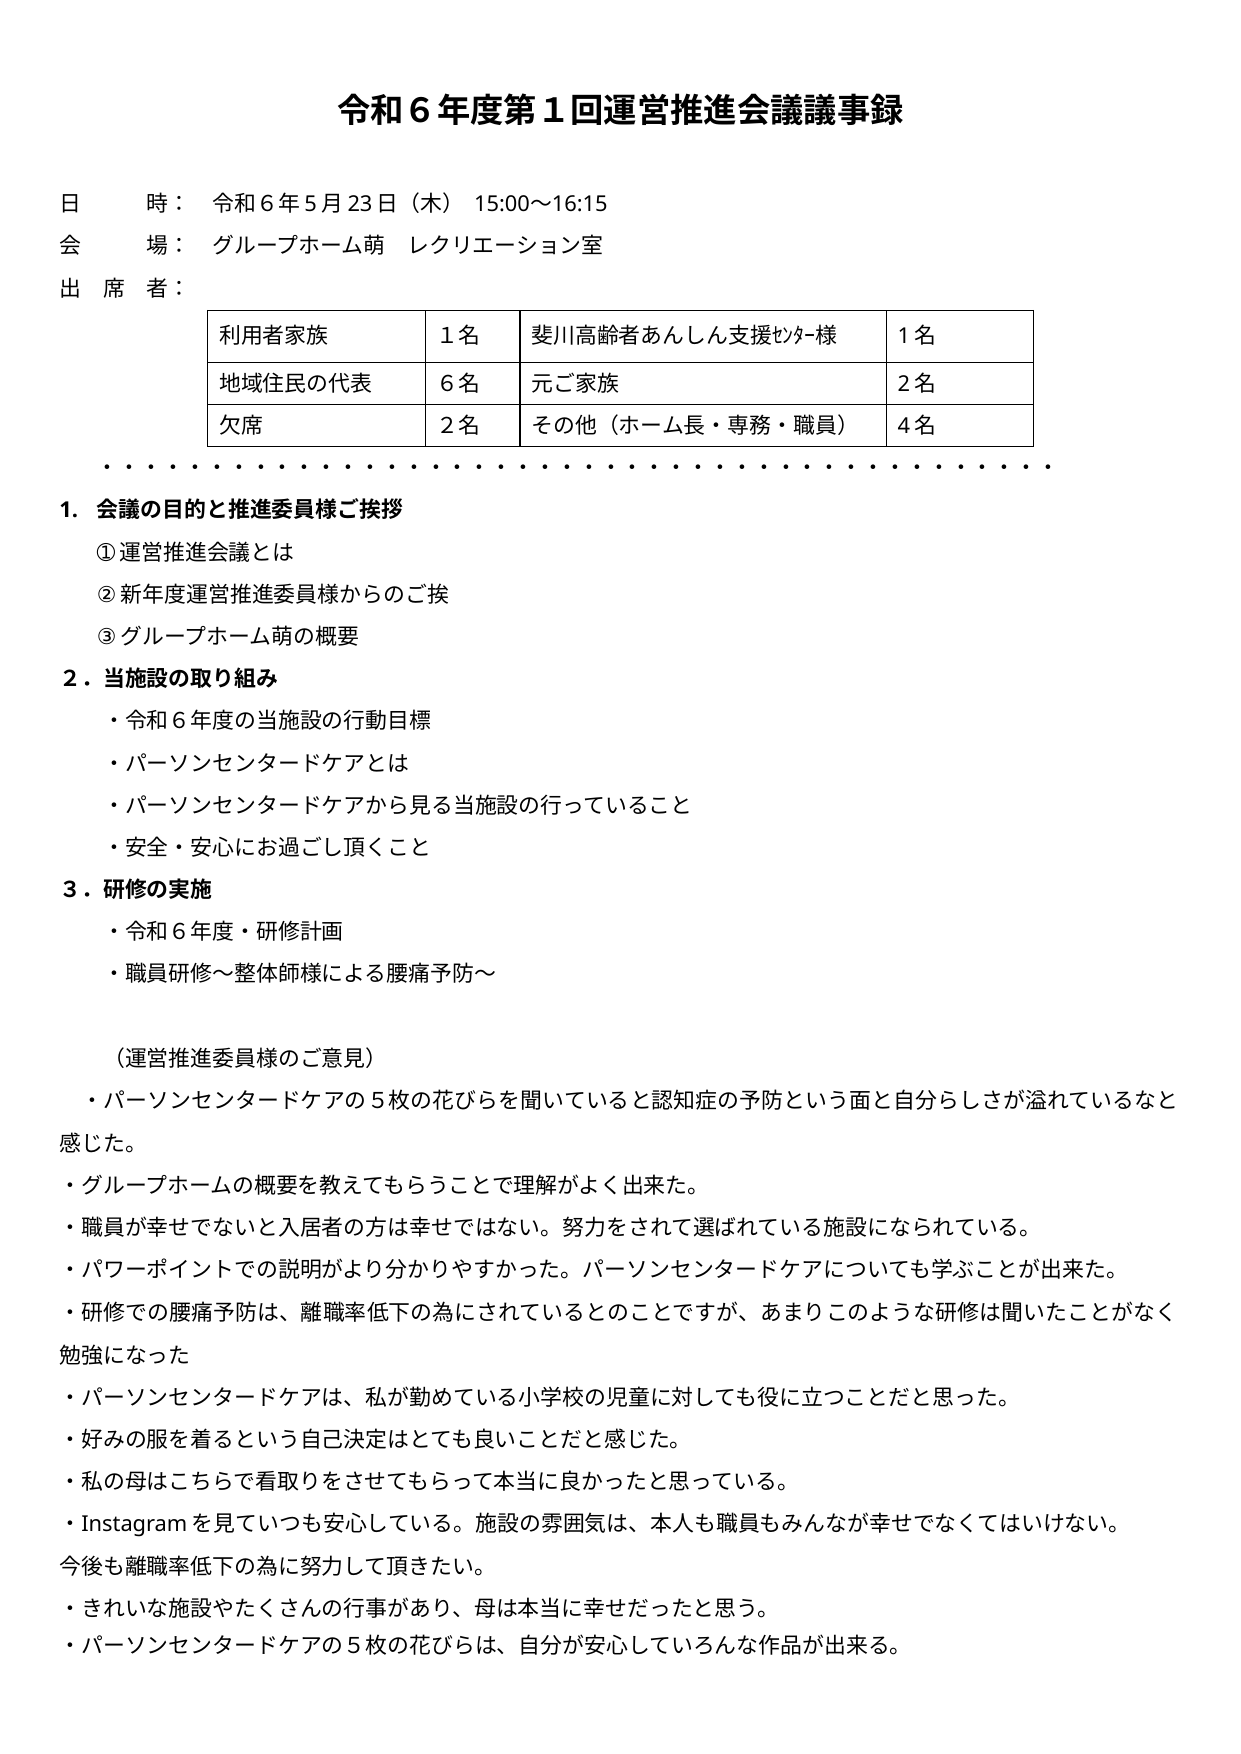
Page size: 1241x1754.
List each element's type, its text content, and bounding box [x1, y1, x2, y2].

text 日 時： 令和６年5月23日（木） 15:00～16:15 [59, 183, 1181, 221]
table_cell 地域住民の代表 [208, 363, 425, 404]
text ・パワーポイントでの説明がより分かりやすかった。パーソンセンタードケアについても学ぶことが出来た。 [59, 1249, 1181, 1287]
text ２．当施設の取り組み [59, 658, 1181, 696]
text ③グループホーム萌の概要 [97, 616, 1181, 653]
text ・パーソンセンタードケアとは [103, 743, 1181, 780]
text ・グループホームの概要を教えてもらうことで理解がよく出来た。 [59, 1165, 1181, 1203]
table_cell 欠席 [208, 405, 425, 446]
text ・パーソンセンタードケアの５枚の花びらを聞いていると認知症の予防という面と自分らしさが溢れているなと感じた。 [59, 1080, 1181, 1160]
table_cell ６名 [426, 363, 519, 404]
text ・きれいな施設やたくさんの行事があり、母は本当に幸せだったと思う。 [59, 1588, 1181, 1625]
table_header 1名 [887, 311, 1033, 362]
text 会 場： グループホーム萌 レクリエーション室 [59, 225, 1181, 263]
text ・パーソンセンタードケアの５枚の花びらは、自分が安心していろんな作品が出来る。 [59, 1625, 1181, 1663]
text ・職員研修～整体師様による腰痛予防～ [59, 953, 1181, 991]
table_cell ２名 [426, 405, 519, 446]
text ・職員が幸せでないと入居者の方は幸せではない。努力をされて選ばれている施設になられている。 [59, 1207, 1181, 1245]
table_cell 2名 [887, 363, 1033, 404]
text ３．研修の実施 [59, 869, 1181, 907]
text 今後も離職率低下の為に努力して頂きたい。 [59, 1546, 1181, 1583]
text ・パーソンセンタードケアは、私が勤めている小学校の児童に対しても役に立つことだと思った。 [59, 1377, 1181, 1414]
text ・Instagramを見ていつも安心している。施設の雰囲気は、本人も職員もみんなが幸せでなくてはいけない。 [59, 1503, 1181, 1541]
text 令和６年度第１回運営推進会議議事録 [59, 71, 1181, 146]
list 会議の目的と推進委員様ご挨拶 [59, 489, 1181, 527]
table_header 利用者家族 [208, 311, 425, 362]
text 出 席 者： [59, 268, 1181, 305]
table_cell 元ご家族 [521, 363, 886, 404]
text ➀運営推進会議とは [97, 532, 1181, 569]
text ・令和６年度・研修計画 [59, 911, 1181, 949]
list ・・・・・・・・・・・・・・・・・・・・・・・・・・・・・・・・・・・・・・・・・・・・ [97, 447, 1181, 485]
table_cell その他（ホーム長・専務・職員） [521, 405, 886, 446]
table_cell 4名 [887, 405, 1033, 446]
text （運営推進委員様のご意見） [103, 1038, 1181, 1075]
text ②新年度運営推進委員様からのご挨 [97, 574, 1181, 611]
text ・好みの服を着るという自己決定はとても良いことだと感じた。 [59, 1419, 1181, 1457]
table_header １名 [426, 311, 519, 362]
table_header 斐川高齢者あんしん支援ｾﾝﾀｰ様 [521, 311, 886, 362]
text ・安全・安心にお過ごし頂くこと [103, 827, 1181, 864]
text ・研修での腰痛予防は、離職率低下の為にされているとのことですが、あまりこのような研修は聞いたことがなく勉強になった [59, 1292, 1181, 1372]
text ・パーソンセンタードケアから見る当施設の行っていること [103, 785, 1181, 822]
text ・令和６年度の当施設の行動目標 [103, 700, 1181, 738]
text ・私の母はこちらで看取りをさせてもらって本当に良かったと思っている。 [59, 1461, 1181, 1499]
